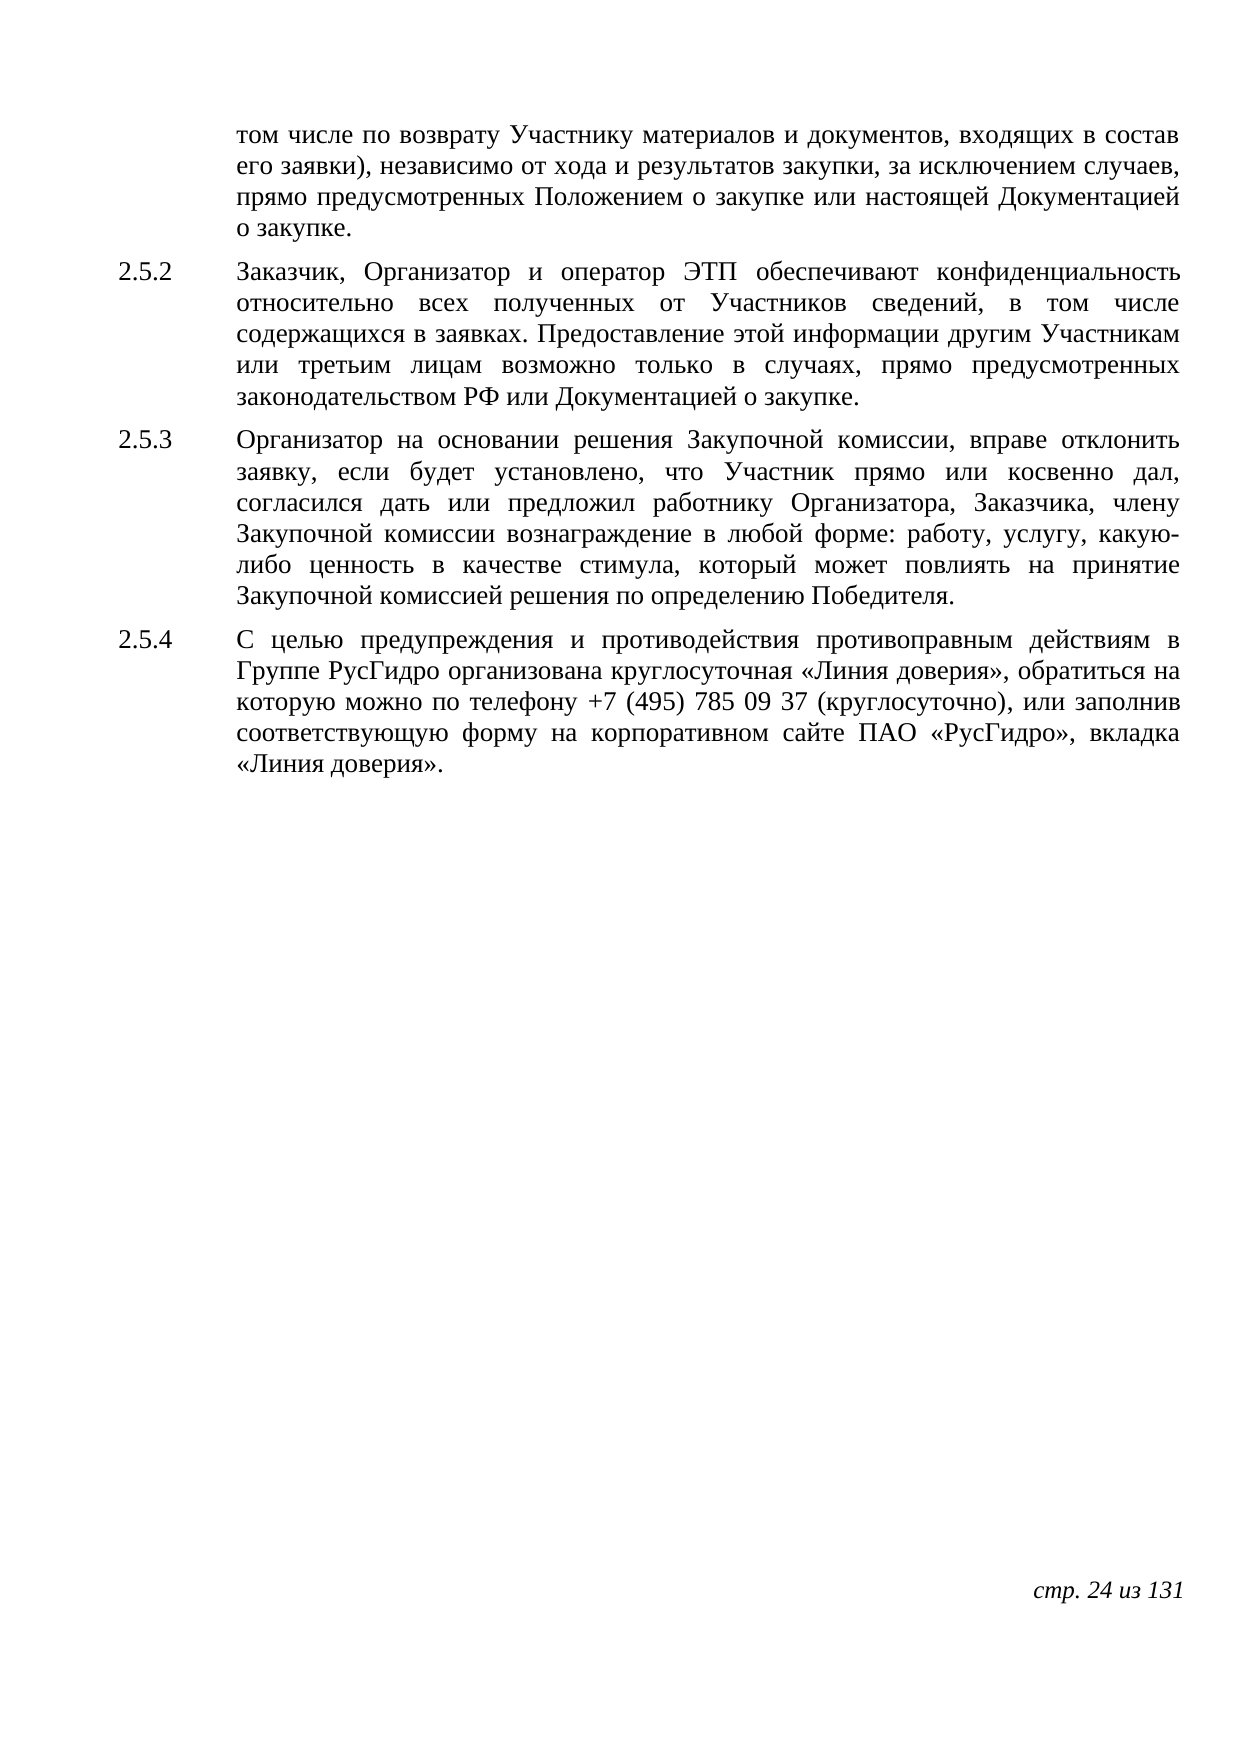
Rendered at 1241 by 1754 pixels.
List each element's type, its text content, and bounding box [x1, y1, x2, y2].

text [118, 118, 1181, 243]
text Организатор на основании решения Закупочной комиссии, вправе отклонить заявку, если будет установлено, что Участник прямо или косвенно дал, согласился дать или предложил работнику Организатора, Заказчика, члену Закупочной комиссии вознаграждение в любой форме: работу, услугу, какую-либо ценность в качестве стимула, который может повлиять на принятие Закупочной комиссией решения по определению Победителя. [118, 423, 1181, 610]
text Заказчик, Организатор и оператор ЭТП обеспечивают конфиденциальность относительно всех полученных от Участников сведений, в том числе содержащихся в заявках. Предоставление этой информации другим Участникам или третьим лицам возможно только в случаях, прямо предусмотренных законодательством РФ или Документацией о закупке. [118, 255, 1181, 411]
text С целью предупреждения и противодействия противоправным действиям в Группе РусГидро организована круглосуточная «Линия доверия», обратиться на которую можно по телефону +7 (495) 785 09 37 (круглосуточно), или заполнив соответствующую форму на корпоративном сайте ПАО «РусГидро», вкладка «Линия доверия». [118, 623, 1181, 778]
